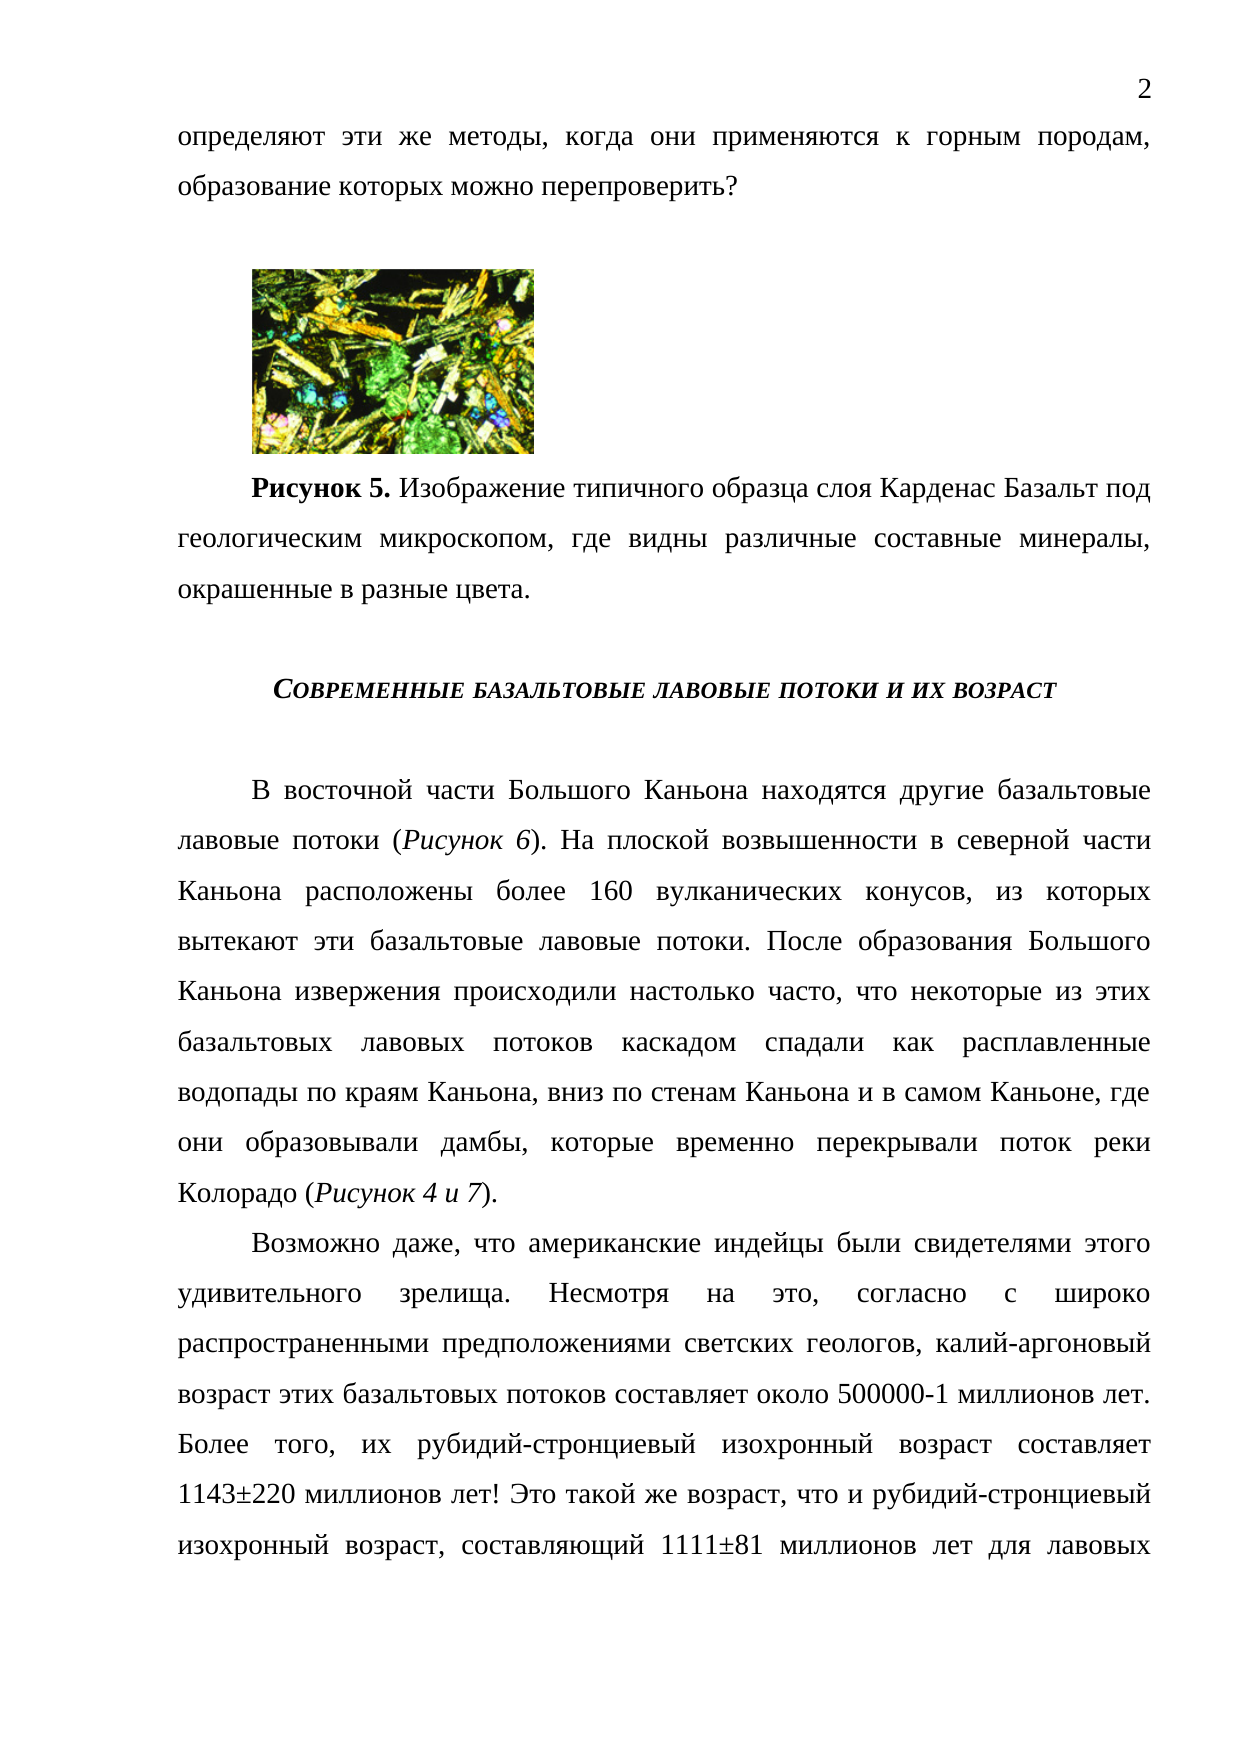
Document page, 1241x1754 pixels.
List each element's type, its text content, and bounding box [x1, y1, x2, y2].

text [177, 1225, 1152, 1560]
text В восточной части Большого Каньона находятся другие базальтовые лавовые потоки (Рисунок 6). На плоской возвышенности в северной части Каньона расположены более 160 вулканических конусов, из которых вытекают эти базальтовые лавовые потоки. После образования Большого Каньона извержения происходили настолько часто, что некоторые из этих базальтовых лавовых потоков каскадом спадали как расплавленные водопады по краям Каньона, вниз по стенам Каньона и в самом Каньоне, где они образовывали дамбы, которые временно перекрывали поток реки Колорадо (Рисунок 4 и 7). [177, 772, 1152, 1208]
text Рисунок 5. Изображение типичного образца слоя Карденас Базальт под геологическим микроскопом, где видны различные составные минералы, окрашенные в разные цвета. [177, 470, 1152, 604]
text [177, 118, 1152, 202]
picture [251, 268, 534, 454]
subtitle Современные базальтовые лавовые потоки и их возраст [177, 672, 1152, 705]
